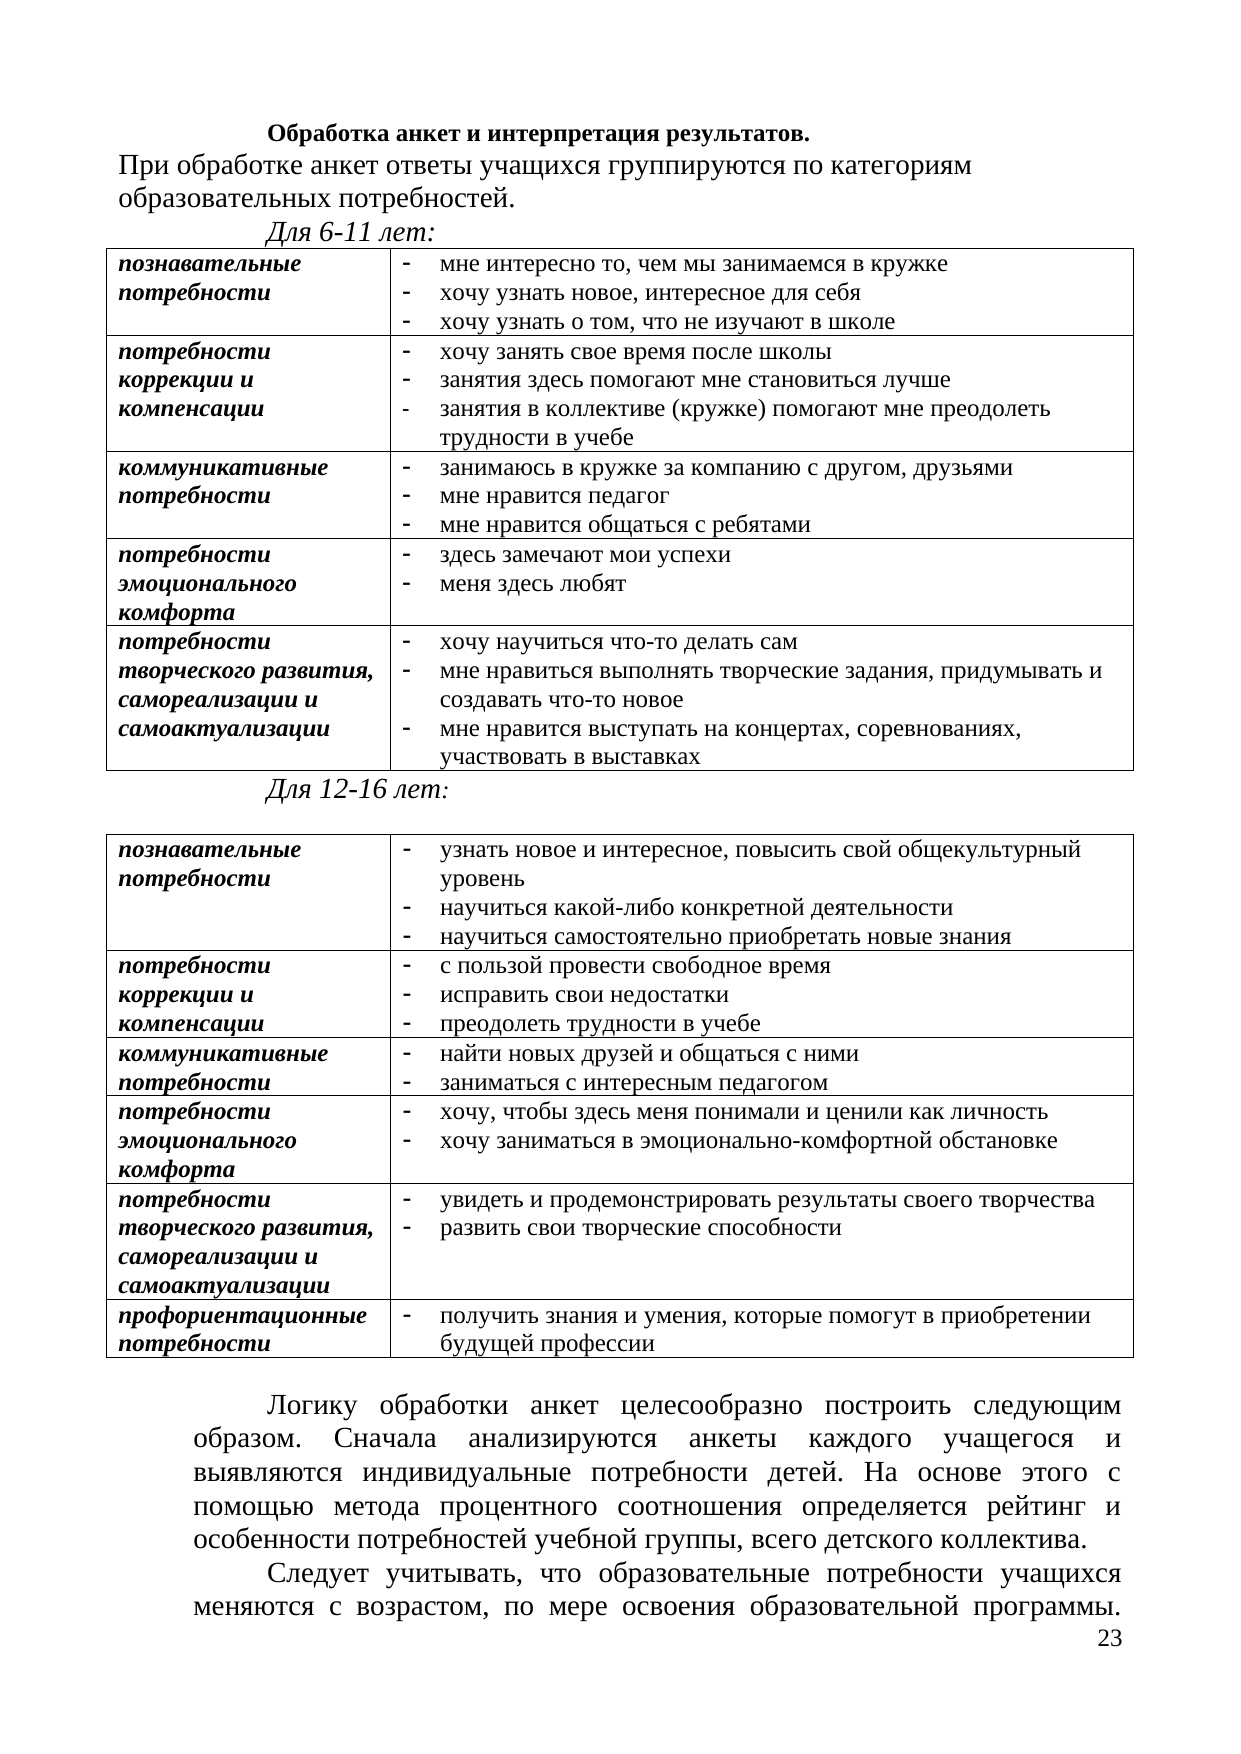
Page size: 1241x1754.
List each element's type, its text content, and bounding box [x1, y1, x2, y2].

table_header познавательные потребности [107, 249, 390, 335]
text Для 6-11 лет: [193, 214, 1122, 247]
table_cell потребности эмоционального комфорта [107, 1096, 390, 1183]
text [193, 1555, 1122, 1622]
table_cell занимаюсь в кружке за компанию с другом, друзьями мне нравится педагог мне нравится общаться с ребятами [391, 452, 1133, 538]
table_cell потребности эмоционального комфорта [107, 539, 390, 625]
table_cell коммуникативные потребности [107, 1038, 390, 1095]
table_cell потребности коррекции и компенсации [107, 951, 390, 1037]
table_header познавательные потребности [107, 835, 390, 949]
table_cell хочу научиться что-то делать сам мне нравиться выполнять творческие задания, придумывать и создавать что-то новое мне нравится выступать на концертах, соревнованиях, участвовать в выставках [391, 626, 1133, 770]
text При обработке анкет ответы учащихся группируются по категориям образовательных потребностей. [118, 147, 1122, 214]
table_header узнать новое и интересное, повысить свой общекультурный уровень научиться какой-либо конкретной деятельности научиться самостоятельно приобретать новые знания [391, 835, 1133, 949]
text Обработка анкет и интерпретация результатов. [193, 118, 1122, 147]
text Логику обработки анкет целесообразно построить следующим образом. Сначала анализируются анкеты каждого учащегося и выявляются индивидуальные потребности детей. На основе этого с помощью метода процентного соотношения определяется рейтинг и особенности потребностей учебной группы, всего детского коллектива. [193, 1387, 1122, 1555]
table_cell здесь замечают мои успехи меня здесь любят [391, 539, 1133, 625]
table_header мне интересно то, чем мы занимаемся в кружке хочу узнать новое, интересное для себя хочу узнать о том, что не изучают в школе [391, 249, 1133, 335]
table_cell найти новых друзей и общаться с ними заниматься с интересным педагогом [391, 1038, 1133, 1095]
table_cell увидеть и продемонстрировать результаты своего творчества развить свои творческие способности [391, 1184, 1133, 1299]
table_cell получить знания и умения, которые помогут в приобретении будущей профессии [391, 1300, 1133, 1357]
table_cell потребности творческого развития, самореализации и самоактуализации [107, 626, 390, 770]
text Для 12-16 лет: [193, 771, 1122, 805]
table_cell хочу занять свое время после школы занятия здесь помогают мне становиться лучше занятия в коллективе (кружке) помогают мне преодолеть трудности в учебе [391, 336, 1133, 451]
table_cell потребности коррекции и компенсации [107, 336, 390, 451]
table_cell коммуникативные потребности [107, 452, 390, 538]
table_cell потребности творческого развития, самореализации и самоактуализации [107, 1184, 390, 1299]
table_cell профориентационные потребности [107, 1300, 390, 1357]
table_cell с пользой провести свободное время исправить свои недостатки преодолеть трудности в учебе [391, 951, 1133, 1037]
table_cell хочу, чтобы здесь меня понимали и ценили как личность хочу заниматься в эмоционально-комфортной обстановке [391, 1096, 1133, 1183]
